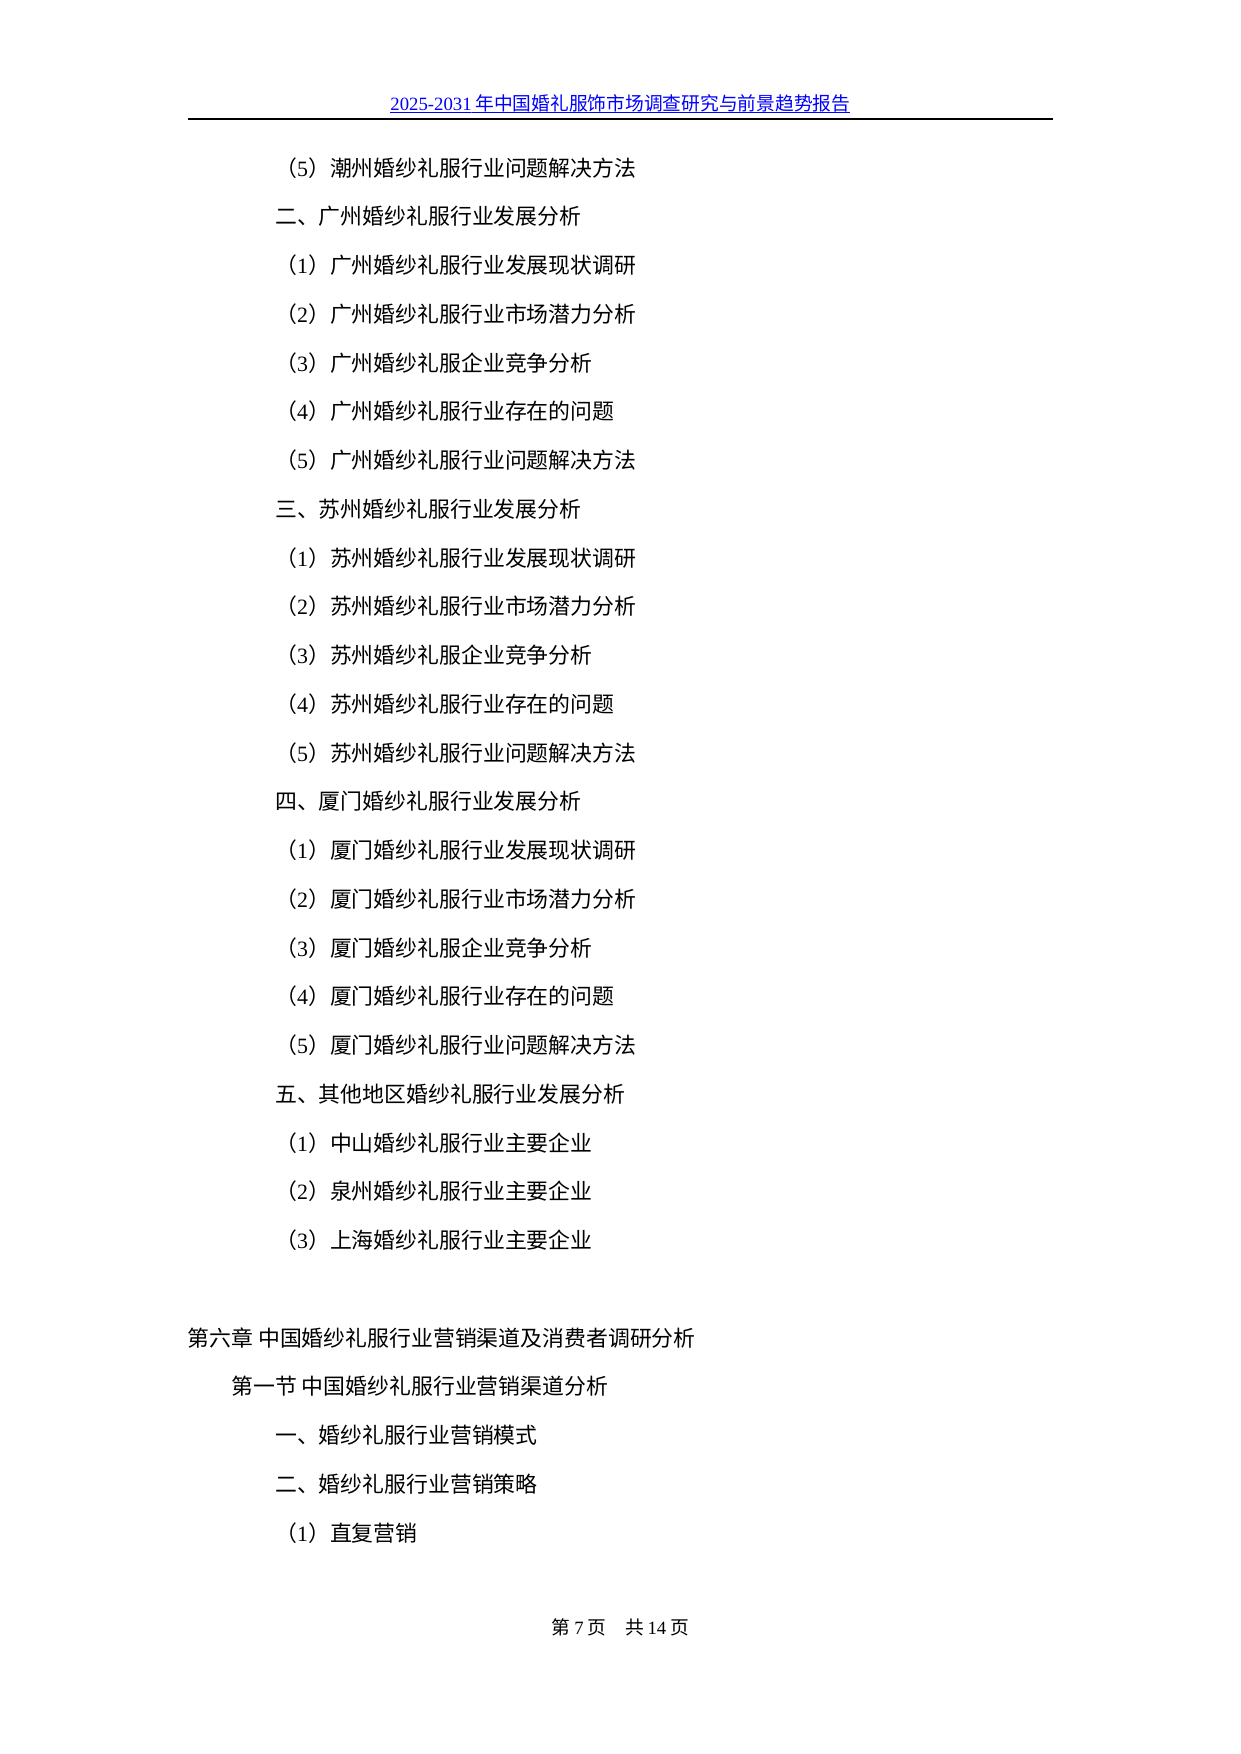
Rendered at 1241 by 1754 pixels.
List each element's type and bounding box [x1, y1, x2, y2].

text [187, 150, 1053, 1548]
